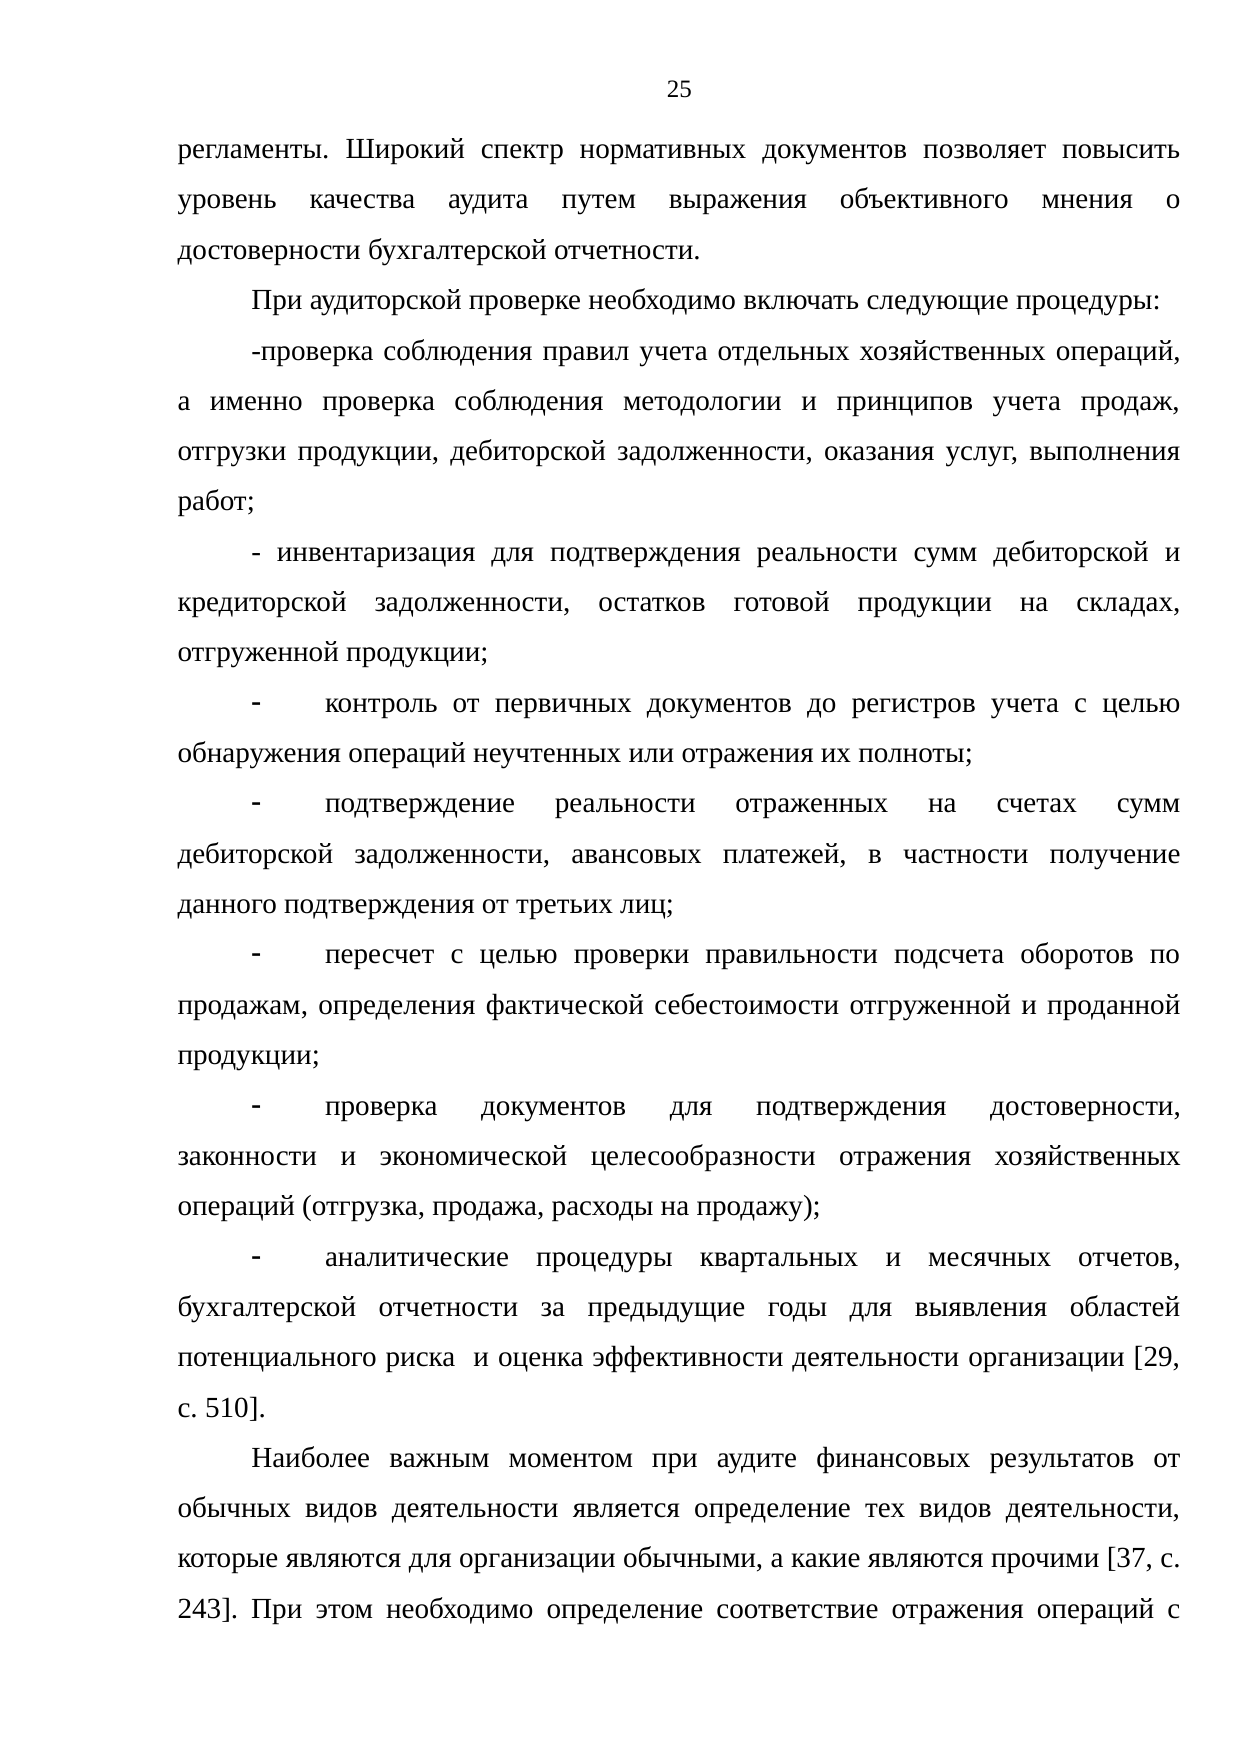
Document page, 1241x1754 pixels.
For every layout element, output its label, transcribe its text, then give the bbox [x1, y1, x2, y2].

text При аудиторской проверке необходимо включать следующие процедуры: [177, 282, 1181, 316]
text - инвентаризация для подтверждения реальности сумм дебиторской и кредиторской задолженности, остатков готовой продукции на складах, отгруженной продукции; [177, 534, 1181, 668]
list контроль от первичных документов до регистров учета с целью обнаружения операций неучтенных или отражения их полноты; [177, 685, 1181, 769]
list аналитические процедуры квартальных и месячных отчетов, бухгалтерской отчетности за предыдущие годы для выявления областей потенциального риска и оценка эффективности деятельности организации [29, с. 510]. [177, 1239, 1181, 1423]
list проверка документов для подтверждения достоверности, законности и экономической целесообразности отражения хозяйственных операций (отгрузка, продажа, расходы на продажу); [177, 1088, 1181, 1222]
text -проверка соблюдения правил учета отдельных хозяйственных операций, а именно проверка соблюдения методологии и принципов учета продаж, отгрузки продукции, дебиторской задолженности, оказания услуг, выполнения работ; [177, 333, 1181, 517]
list подтверждение реальности отраженных на счетах сумм дебиторской задолженности, авансовых платежей, в частности получение данного подтверждения от третьих лиц; [177, 786, 1181, 920]
list пересчет с целью проверки правильности подсчета оборотов по продажам, определения фактической себестоимости отгруженной и проданной продукции; [177, 937, 1181, 1071]
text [177, 131, 1181, 266]
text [177, 1440, 1181, 1624]
